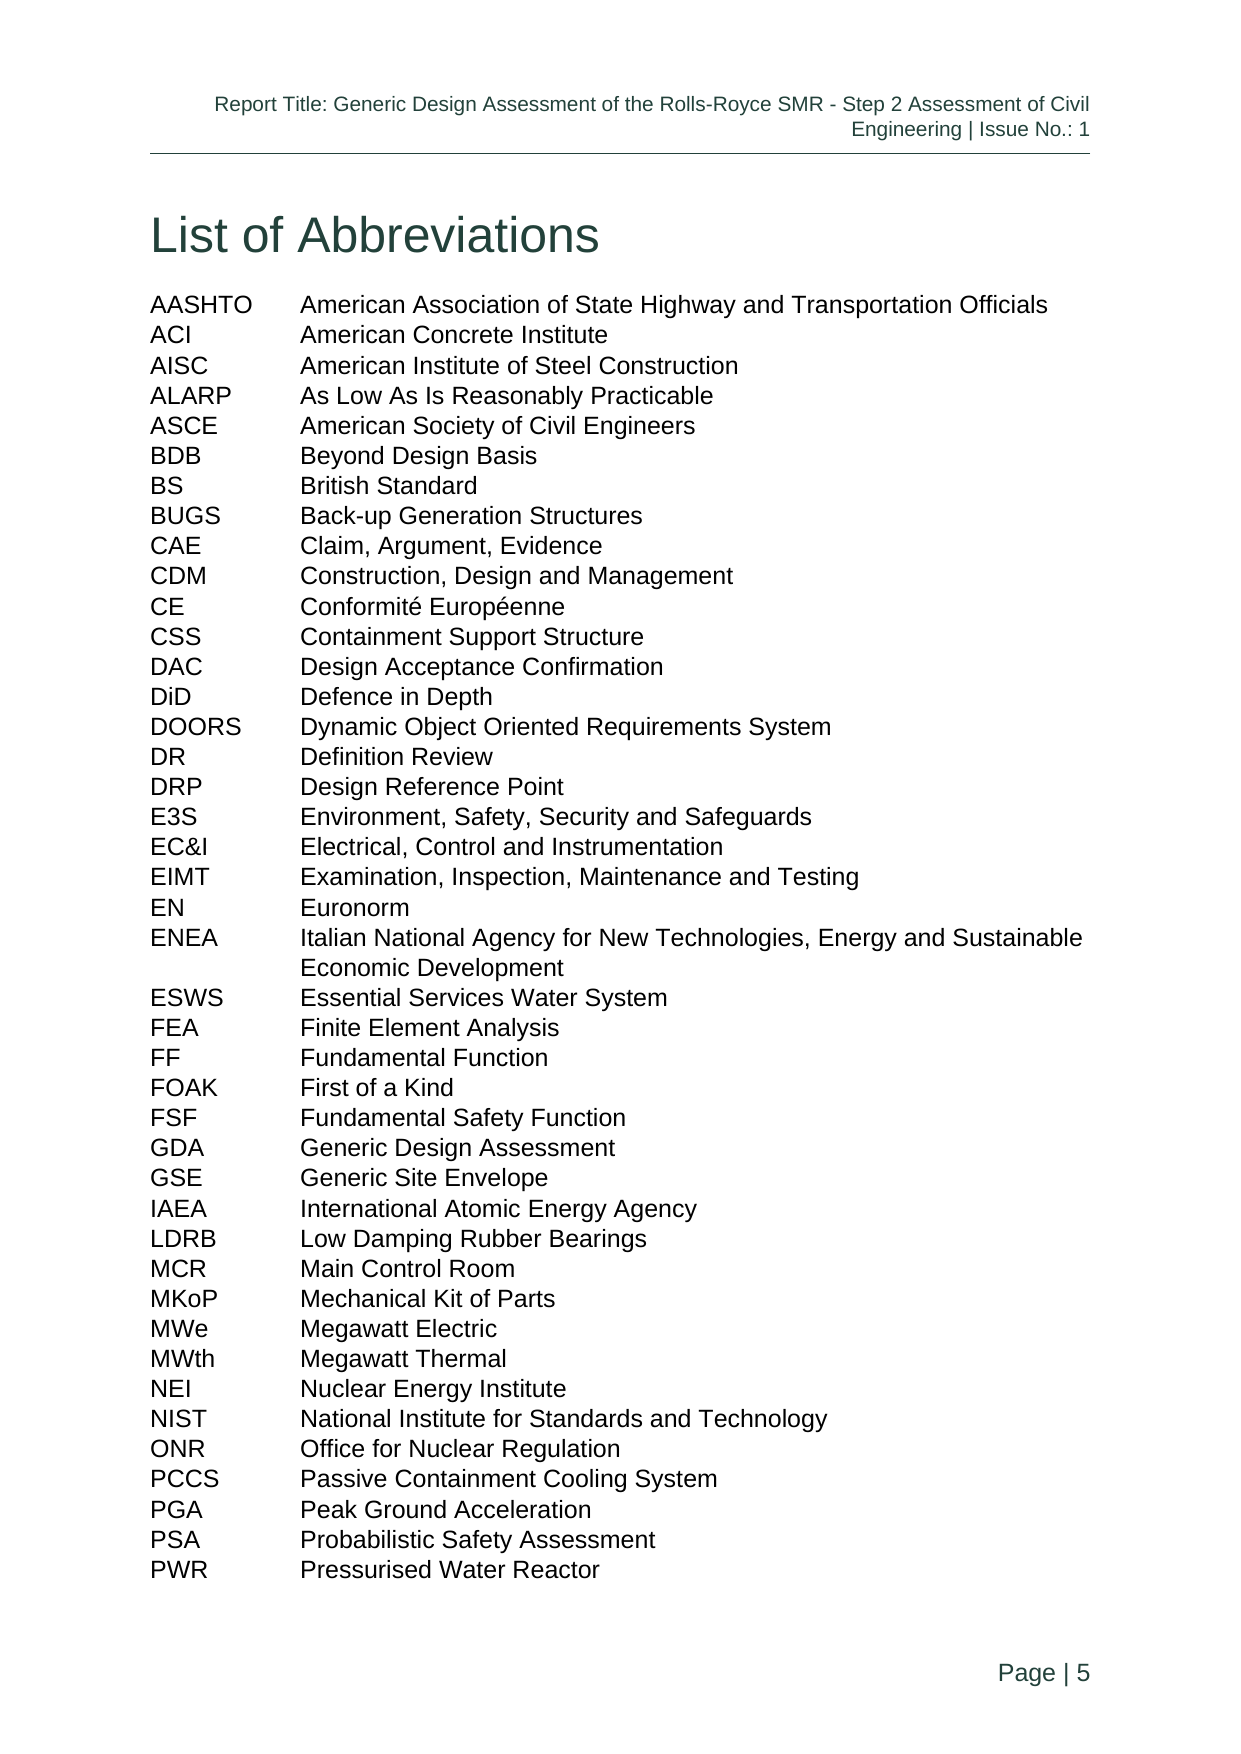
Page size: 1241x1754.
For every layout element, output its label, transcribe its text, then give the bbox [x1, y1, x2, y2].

text ESWS Essential Services Water System [150, 983, 1090, 1012]
text AASHTO American Association of State Highway and Transportation Officials [150, 290, 1090, 319]
text BS British Standard [150, 471, 1090, 500]
text PGA Peak Ground Acceleration [150, 1494, 1090, 1523]
text LDRB Low Damping Rubber Bearings [150, 1224, 1090, 1252]
text DiD Defence in Depth [150, 682, 1090, 711]
text PWR Pressurised Water Reactor [150, 1555, 1090, 1583]
text FEA Finite Element Analysis [150, 1013, 1090, 1042]
text EC&I Electrical, Control and Instrumentation [150, 832, 1090, 861]
text DOORS Dynamic Object Oriented Requirements System [150, 712, 1090, 741]
text PCCS Passive Containment Cooling System [150, 1464, 1090, 1493]
text ASCE American Society of Civil Engineers [150, 411, 1090, 439]
text MWe Megawatt Electric [150, 1314, 1090, 1343]
text MWth Megawatt Thermal [150, 1344, 1090, 1373]
text ONR Office for Nuclear Regulation [150, 1434, 1090, 1463]
text DRP Design Reference Point [150, 772, 1090, 801]
text CAE Claim, Argument, Evidence [150, 531, 1090, 560]
subtitle List of Abbreviations [150, 205, 1090, 263]
text EN Euronorm [150, 892, 1090, 921]
text CDM Construction, Design and Management [150, 561, 1090, 590]
text GDA Generic Design Assessment [150, 1133, 1090, 1162]
text NEI Nuclear Energy Institute [150, 1374, 1090, 1403]
text DAC Design Acceptance Confirmation [150, 652, 1090, 680]
text FOAK First of a Kind [150, 1073, 1090, 1102]
text IAEA International Atomic Energy Agency [150, 1193, 1090, 1222]
text NIST National Institute for Standards and Technology [150, 1404, 1090, 1433]
text FF Fundamental Function [150, 1043, 1090, 1072]
text CSS Containment Support Structure [150, 622, 1090, 650]
text AISC American Institute of Steel Construction [150, 351, 1090, 379]
text BDB Beyond Design Basis [150, 441, 1090, 470]
text PSA Probabilistic Safety Assessment [150, 1525, 1090, 1553]
text ALARP As Low As Is Reasonably Practicable [150, 381, 1090, 409]
text EIMT Examination, Inspection, Maintenance and Testing [150, 862, 1090, 891]
text BUGS Back-up Generation Structures [150, 501, 1090, 530]
text DR Definition Review [150, 742, 1090, 771]
text GSE Generic Site Envelope [150, 1163, 1090, 1192]
text FSF Fundamental Safety Function [150, 1103, 1090, 1132]
text MKoP Mechanical Kit of Parts [150, 1284, 1090, 1313]
text MCR Main Control Room [150, 1254, 1090, 1282]
text CE Conformité Européenne [150, 591, 1090, 620]
text ENEA Italian National Agency for New Technologies, Energy and Sustainable Economic Development [150, 923, 1090, 981]
text E3S Environment, Safety, Security and Safeguards [150, 802, 1090, 831]
text ACI American Concrete Institute [150, 321, 1090, 349]
